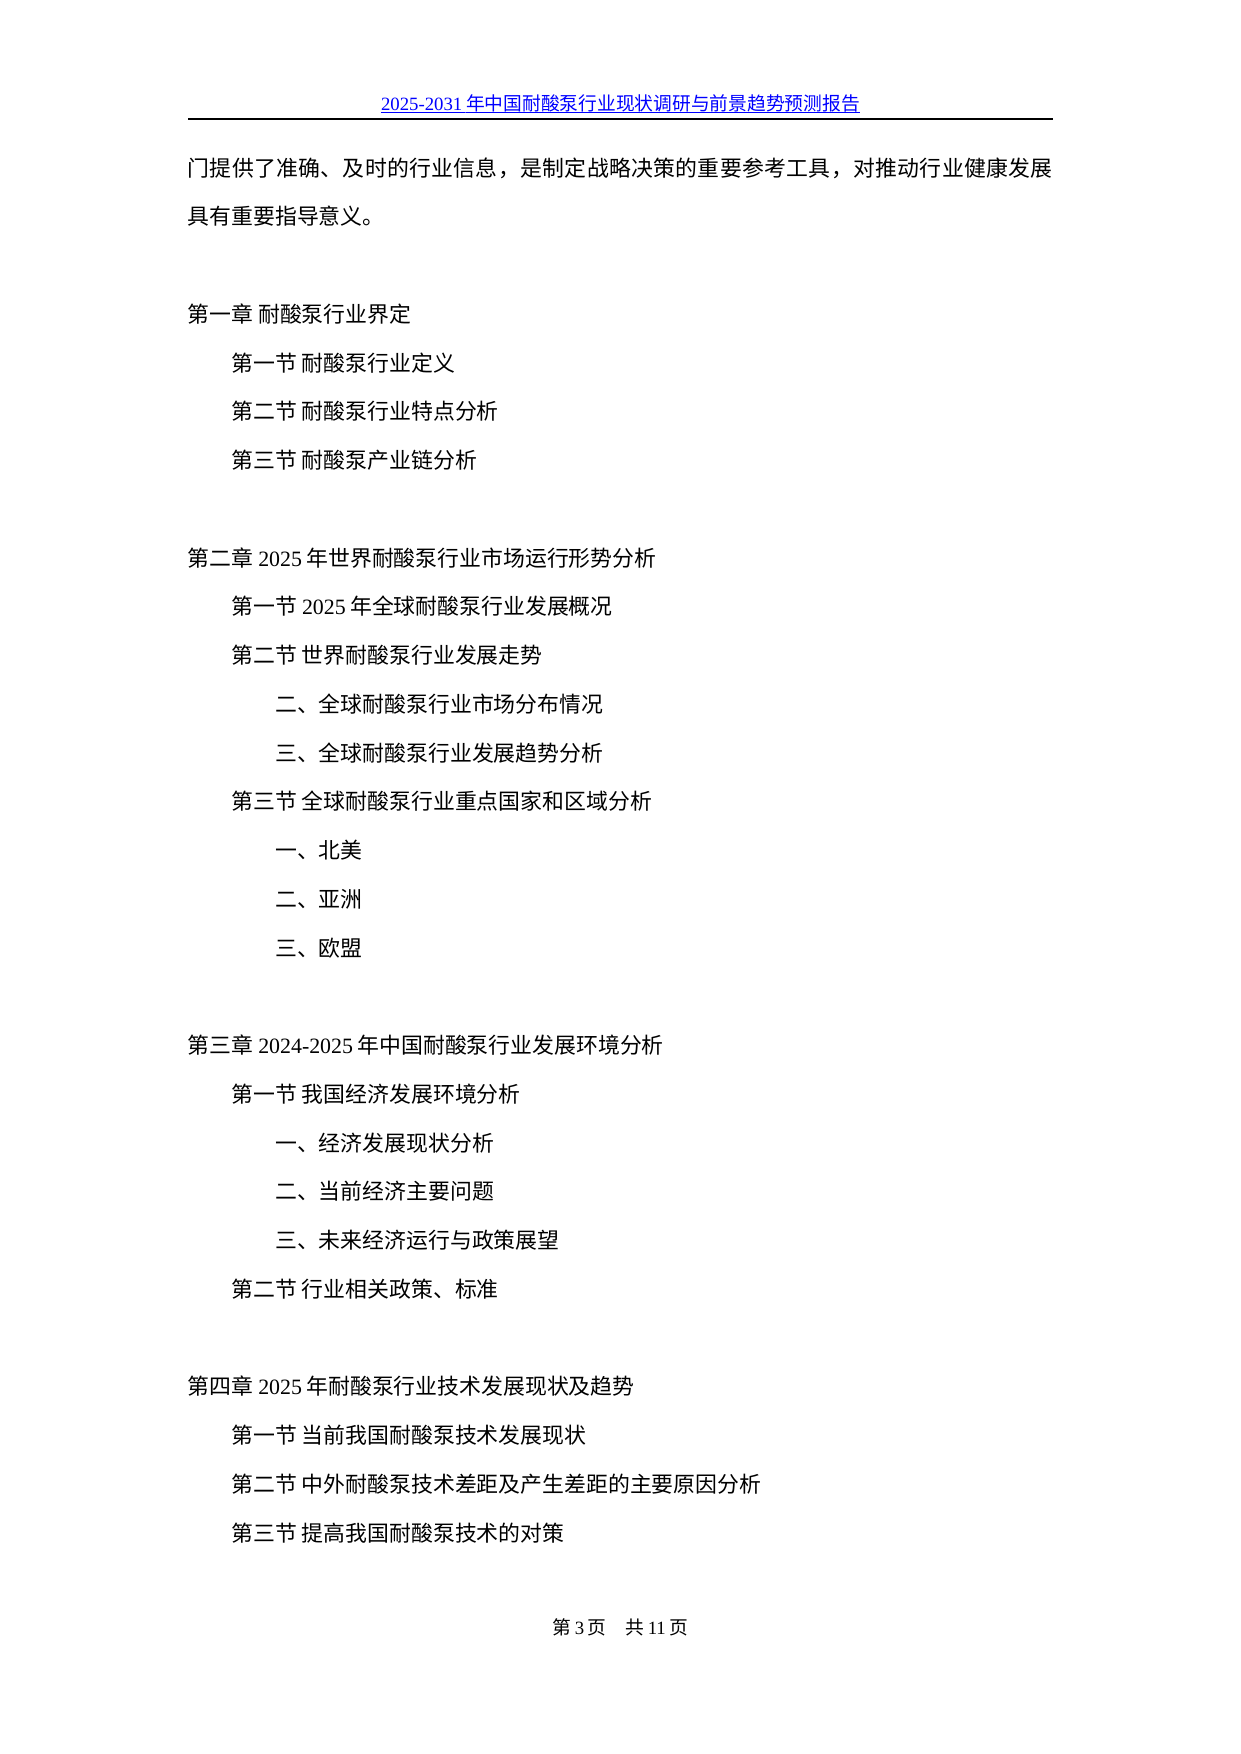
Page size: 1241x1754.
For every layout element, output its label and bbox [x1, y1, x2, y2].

text [187, 150, 1053, 1548]
